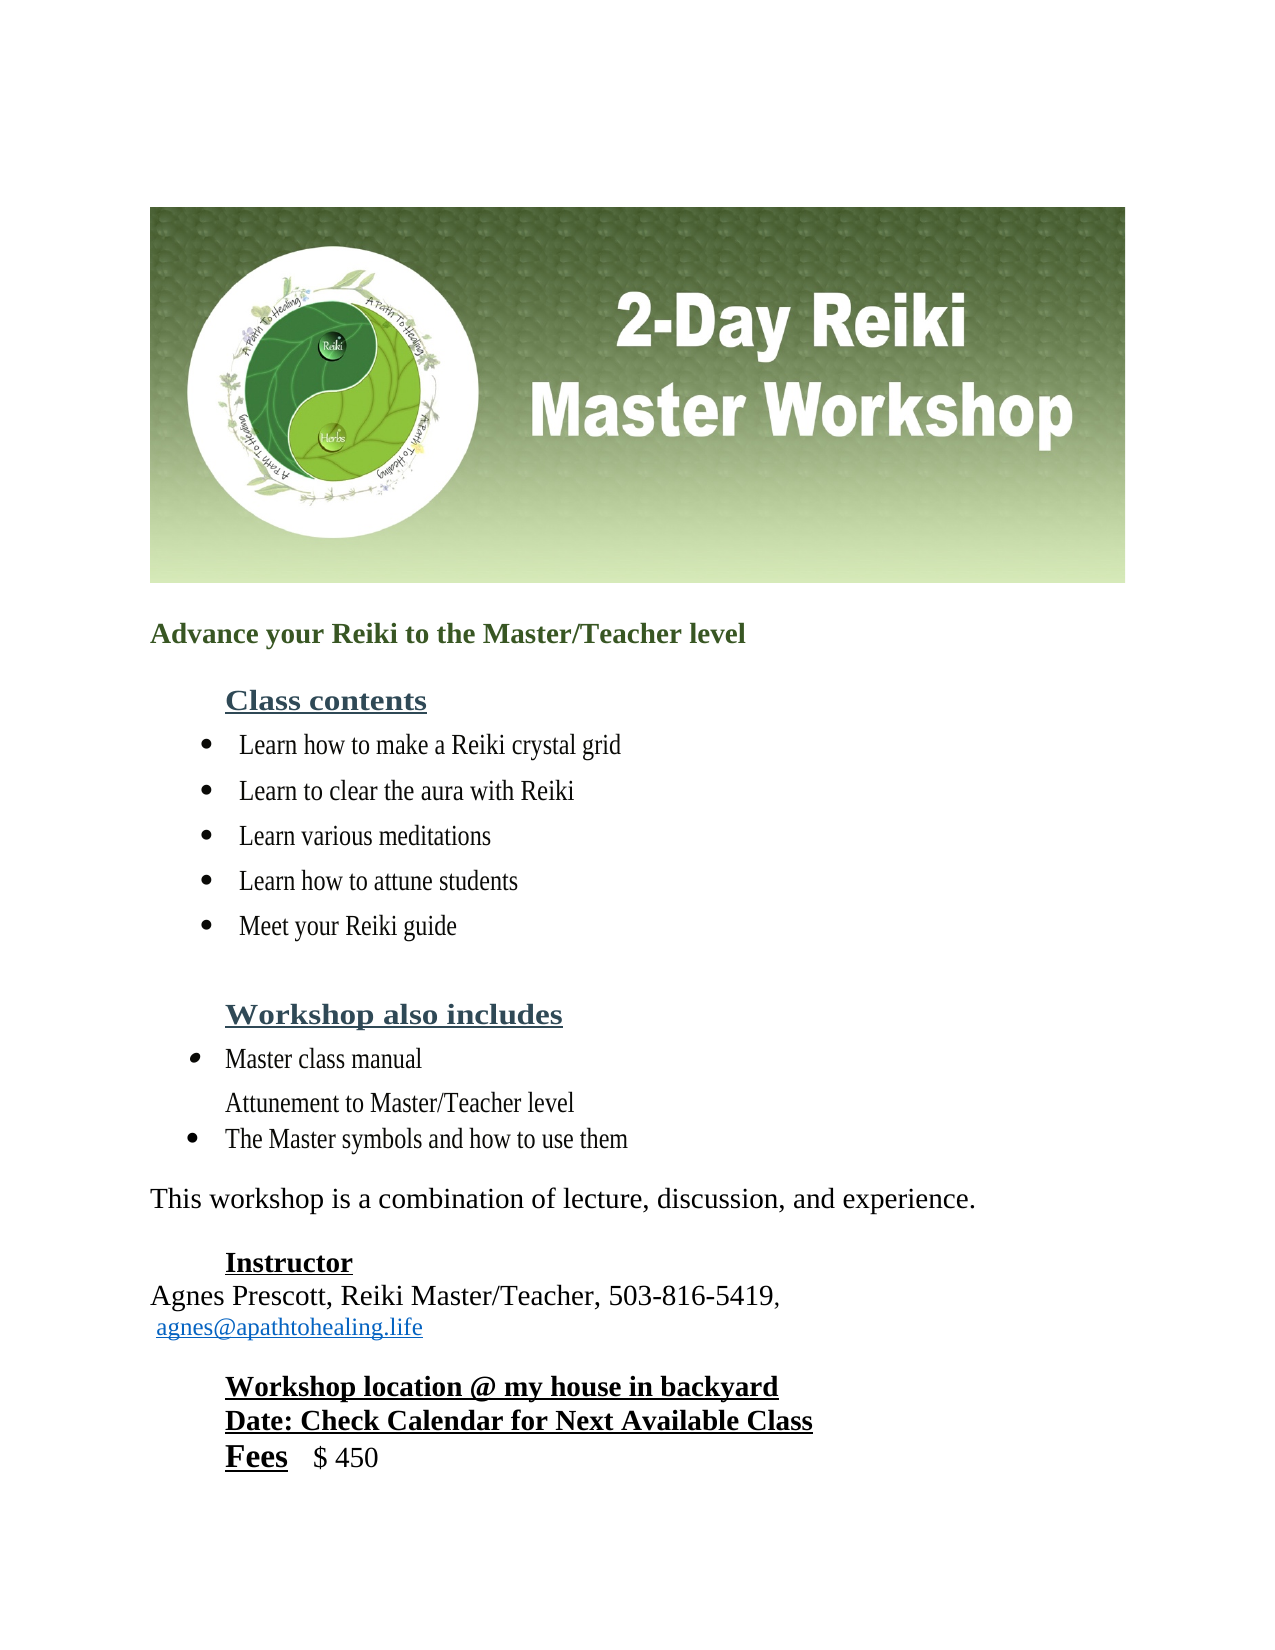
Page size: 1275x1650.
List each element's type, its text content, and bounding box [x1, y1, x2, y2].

list Learn various meditations [201, 809, 1125, 854]
text Class contents [225, 683, 1125, 717]
text agnes@apathtohealing.life [150, 1312, 1125, 1341]
text Agnes Prescott, Reiki Master/Teacher, 503-816-5419, [150, 1278, 1125, 1312]
list Learn to clear the aura with Reiki [201, 763, 1125, 809]
text This workshop is a combination of lecture, discussion, and experience. [150, 1181, 1125, 1214]
list Master class manual Attunement to Master/Teacher level [187, 1033, 1018, 1121]
text Instructor [225, 1245, 1125, 1278]
text Advance your Reiki to the Master/Teacher level [150, 616, 1125, 650]
text Workshop location @ my house in backyard [150, 1369, 1125, 1403]
picture [150, 207, 1125, 583]
list The Master symbols and how to use them [187, 1121, 1125, 1155]
text Fees $ 450 [150, 1436, 1125, 1475]
text Workshop also includes [150, 989, 1018, 1033]
text Date: Check Calendar for Next Available Class [150, 1403, 1125, 1436]
list Learn how to attune students [201, 854, 1125, 899]
list Learn how to make a Reiki crystal grid [201, 717, 1125, 763]
list Meet your Reiki guide [201, 899, 1125, 944]
